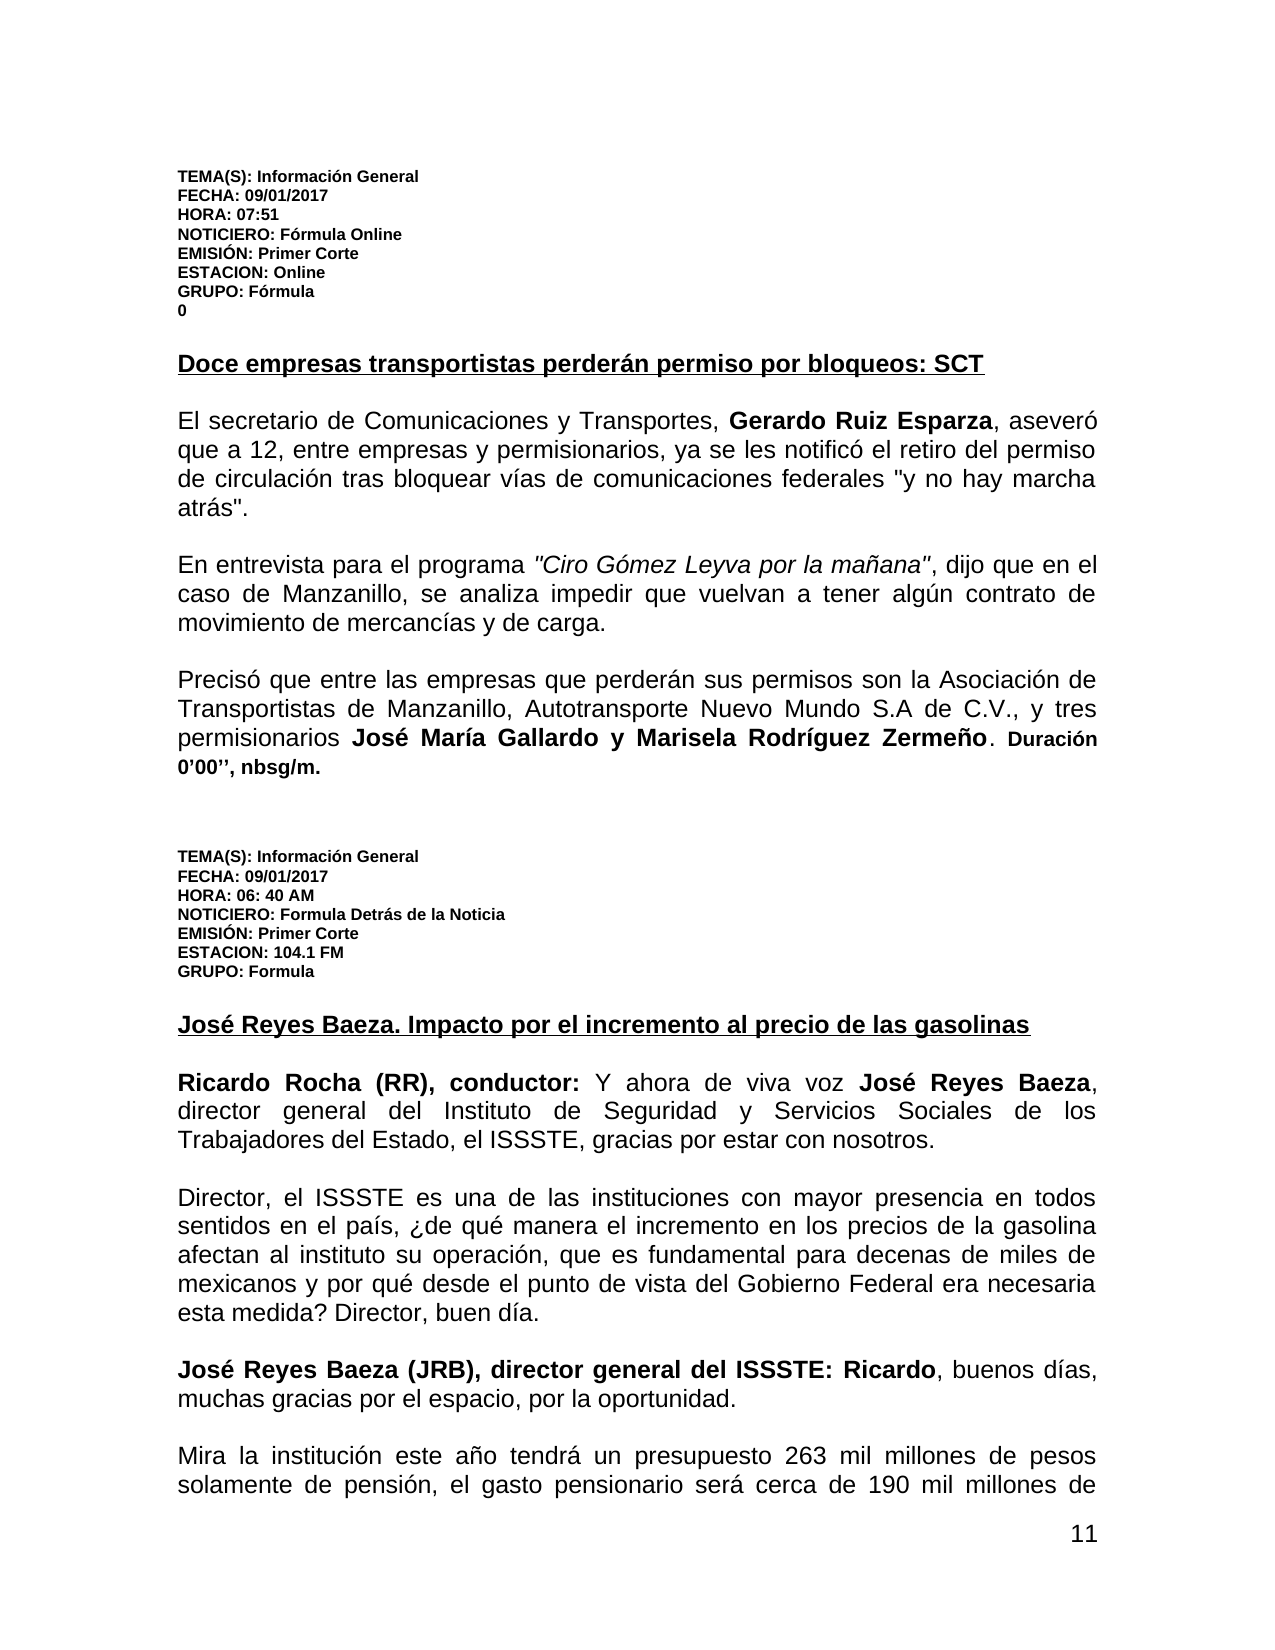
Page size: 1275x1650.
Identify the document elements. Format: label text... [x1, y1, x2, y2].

text En entrevista para el programa "Ciro Gómez Leyva por la mañana", dijo que en el caso de Manzanillo, se analiza impedir que vuelvan a tener algún contrato de movimiento de mercancías y de carga. [177, 550, 1098, 636]
text ESTACION: 104.1 FM [177, 943, 1098, 962]
text 0 [177, 301, 1098, 320]
text José Reyes Baeza. Impacto por el incremento al precio de las gasolinas [177, 1010, 1098, 1039]
text José Reyes Baeza (JRB), director general del ISSSTE: Ricardo, buenos días, muchas gracias por el espacio, por la oportunidad. [177, 1355, 1098, 1413]
text GRUPO: Formula [177, 962, 1098, 981]
text EMISIÓN: Primer Corte [177, 243, 1098, 263]
text Ricardo Rocha (RR), conductor: Y ahora de viva voz José Reyes Baeza, director general del Instituto de Seguridad y Servicios Sociales de los Trabajadores del Estado, el ISSSTE, gracias por estar con nosotros. [177, 1068, 1098, 1154]
text ESTACION: Online [177, 263, 1098, 282]
text FECHA: 09/01/2017 [177, 866, 1098, 886]
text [177, 1441, 1098, 1499]
text NOTICIERO: Formula Detrás de la Noticia [177, 905, 1098, 924]
text El secretario de Comunicaciones y Transportes, Gerardo Ruiz Esparza, aseveró que a 12, entre empresas y permisionarios, ya se les notificó el retiro del permiso de circulación tras bloquear vías de comunicaciones federales "y no hay marcha atrás". [177, 406, 1098, 521]
text HORA: 06: 40 AM [177, 886, 1098, 905]
text HORA: 07:51 [177, 205, 1098, 224]
text Doce empresas transportistas perderán permiso por bloqueos: SCT [177, 349, 1098, 378]
text Director, el ISSSTE es una de las instituciones con mayor presencia en todos sentidos en el país, ¿de qué manera el incremento en los precios de la gasolina afectan al instituto su operación, que es fundamental para decenas de miles de mexicanos y por qué desde el punto de vista del Gobierno Federal era necesaria esta medida? Director, buen día. [177, 1183, 1098, 1326]
text FECHA: 09/01/2017 [177, 186, 1098, 205]
text EMISIÓN: Primer Corte [177, 924, 1098, 943]
text NOTICIERO: Fórmula Online [177, 224, 1098, 243]
text Precisó que entre las empresas que perderán sus permisos son la Asociación de Transportistas de Manzanillo, Autotransporte Nuevo Mundo S.A de C.V., y tres permisionarios José María Gallardo y Marisela Rodríguez Zermeño. Duración 0’00’’, nbsg/m. [177, 665, 1098, 780]
text GRUPO: Fórmula [177, 282, 1098, 301]
text TEMA(S): Información General [177, 167, 1098, 186]
text TEMA(S): Información General [177, 847, 1098, 866]
